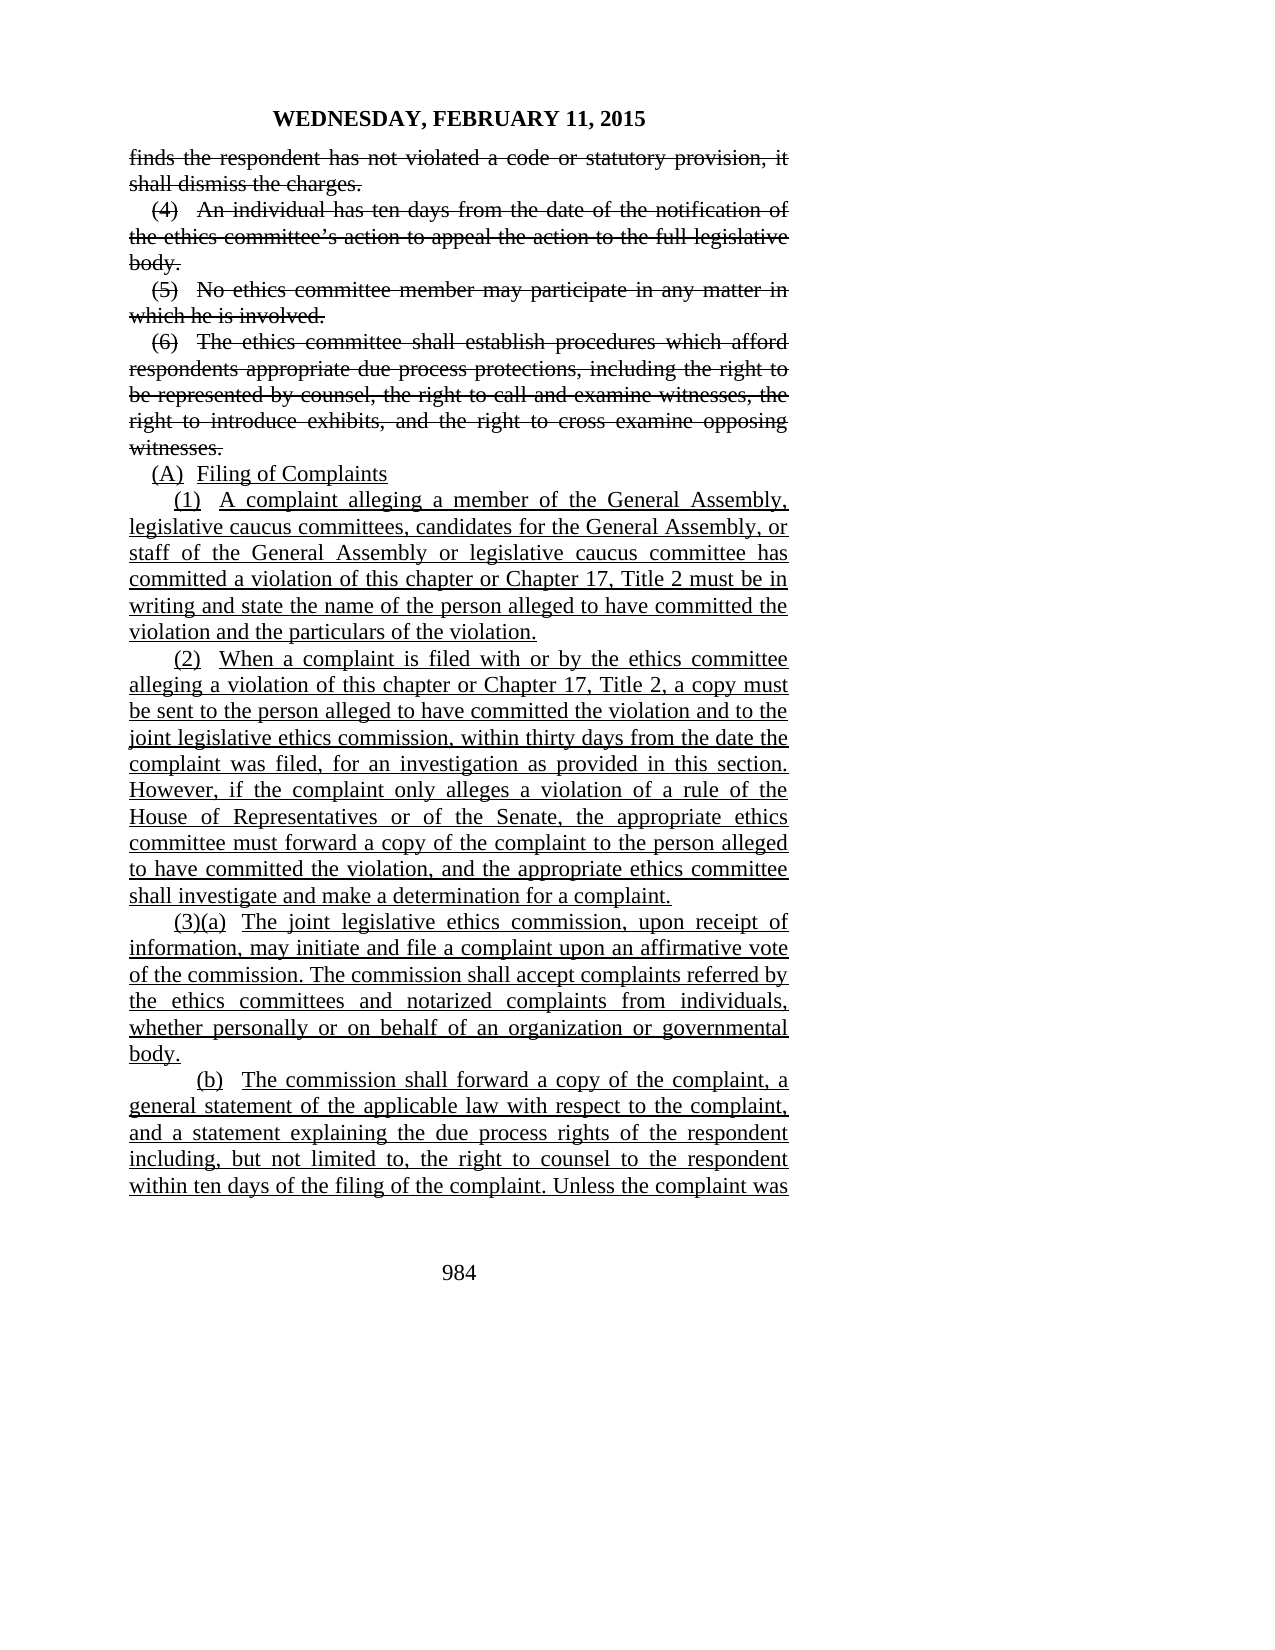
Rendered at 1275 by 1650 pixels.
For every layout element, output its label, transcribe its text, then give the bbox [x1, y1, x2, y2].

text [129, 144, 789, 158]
text (4) An individual has ten days from the date of the notification of the ethics committee’s action to appeal the action to the full legislative body. [129, 239, 789, 276]
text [129, 1169, 789, 1195]
text (1) A complaint alleging a member of the General Assembly, legislative caucus committees, candidates for the General Assembly, or staff of the General Assembly or legislative caucus committee has committed a violation of this chapter or Chapter 17, Title 2 must be in writing and state the name of the person alleged to have committed the violation and the particulars of the violation. [129, 563, 789, 644]
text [129, 159, 789, 197]
text (3)(a) The joint legislative ethics commission, upon receipt of information, may initiate and file a complaint upon an affirmative vote of the commission. The commission shall accept complaints referred by the ethics committees and notarized complaints from individuals, whether personally or on behalf of an organization or governmental body. [129, 908, 789, 957]
text (4) An individual has ten days from the date of the notification of the ethics committee’s action to appeal the action to the full legislative body. [129, 197, 789, 237]
text (A) Filing of Complaints [129, 460, 789, 486]
text (6) The ethics committee shall establish procedures which afford respondents appropriate due process protections, including the right to be represented by counsel, the right to call and examine witnesses, the right to introduce exhibits, and the right to cross examine opposing witnesses. [129, 328, 789, 369]
text (1) A complaint alleging a member of the General Assembly, legislative caucus committees, candidates for the General Assembly, or staff of the General Assembly or legislative caucus committee has committed a violation of this chapter or Chapter 17, Title 2 must be in writing and state the name of the person alleged to have committed the violation and the particulars of the violation. [129, 486, 789, 536]
text (6) The ethics committee shall establish procedures which afford respondents appropriate due process protections, including the right to be represented by counsel, the right to call and examine witnesses, the right to introduce exhibits, and the right to cross examine opposing witnesses. [129, 397, 789, 460]
text (5) No ethics committee member may participate in any matter in which he is involved. [129, 276, 789, 328]
